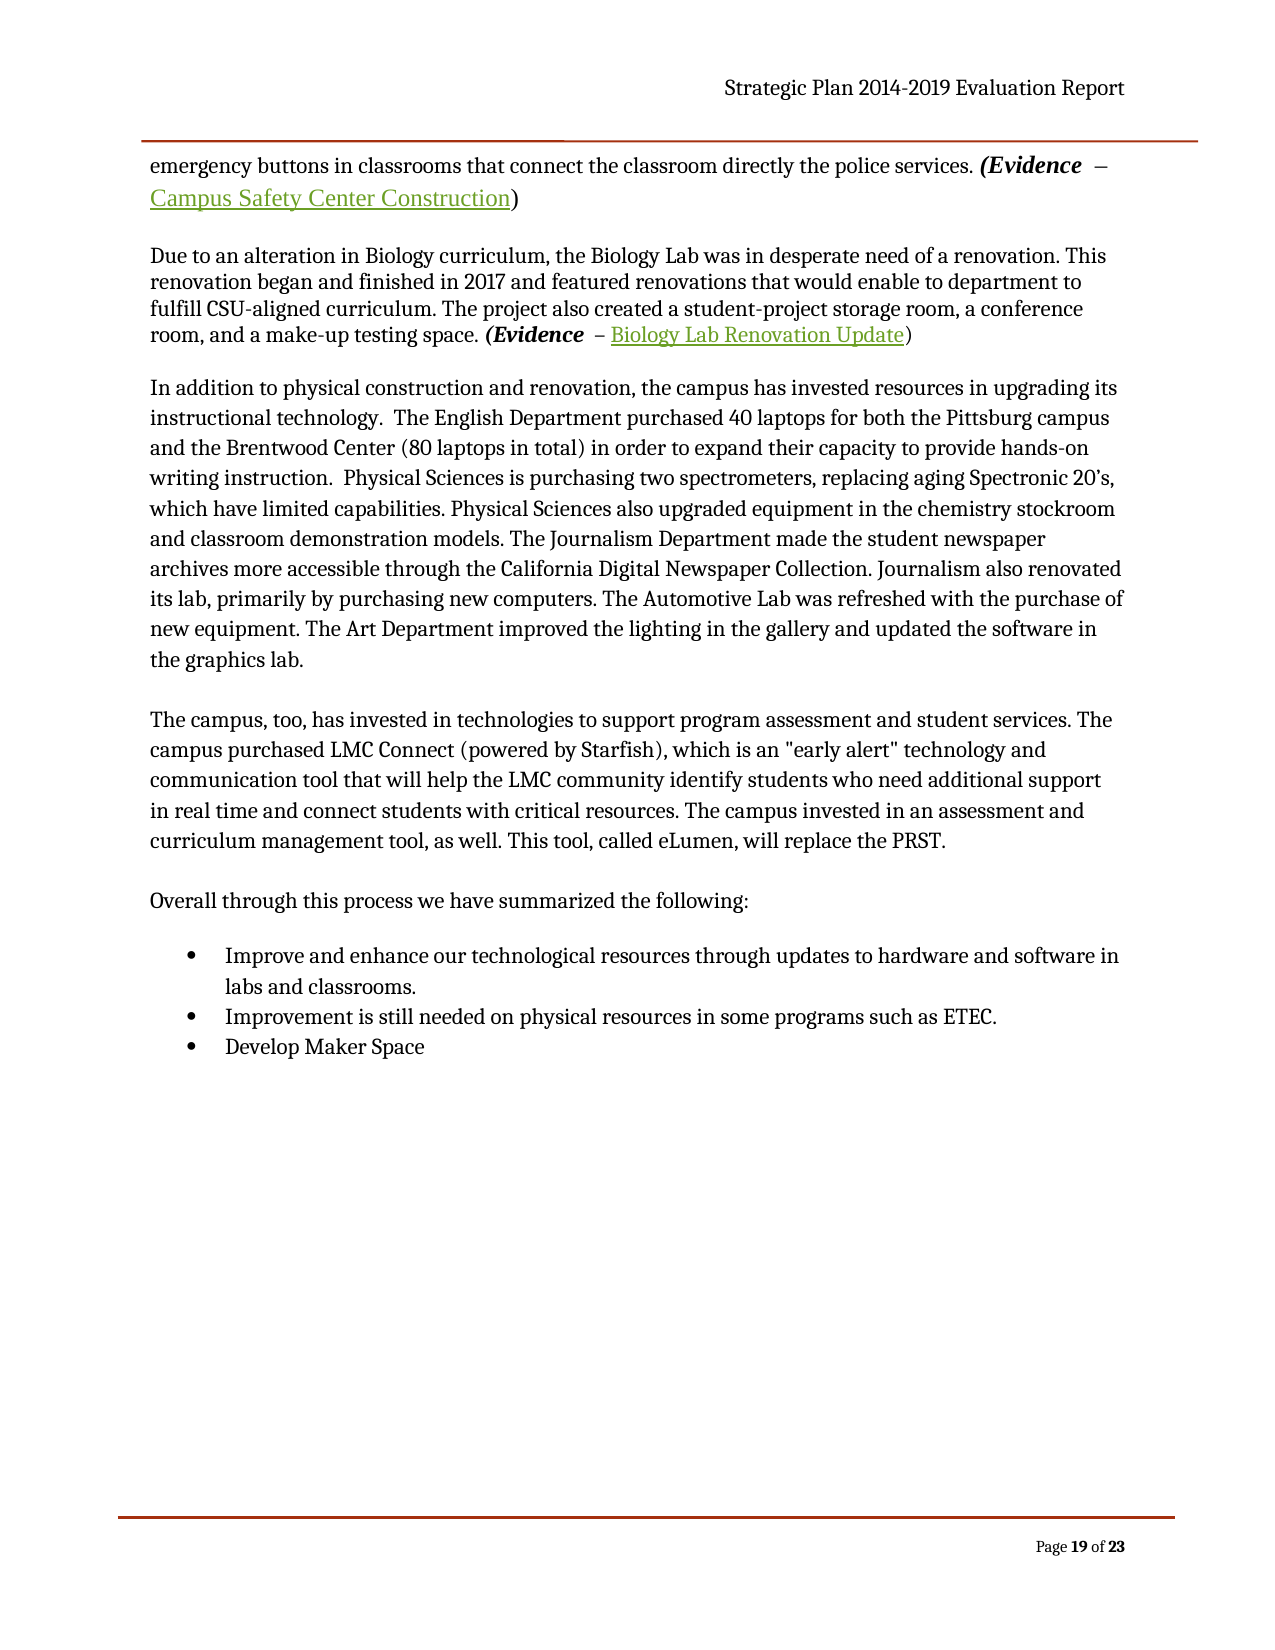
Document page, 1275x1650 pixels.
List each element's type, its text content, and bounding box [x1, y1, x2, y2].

list Improvement is still needed on physical resources in some programs such as ETEC. [187, 1004, 1125, 1030]
text Due to an alteration in Biology curriculum, the Biology Lab was in desperate need of a renovation. This renovation began and finished in 2017 and featured renovations that would enable to department to fulfill CSU-aligned curriculum. The project also created a student-project storage room, a conference room, and a make-up testing space. (Evidence – Biology Lab Renovation Update) [150, 243, 1125, 348]
list Develop Maker Space [187, 1034, 1125, 1060]
list Improve and enhance our technological resources through updates to hardware and software in labs and classrooms. [187, 943, 1125, 1000]
text The campus, too, has invested in technologies to support program assessment and student services. The campus purchased LMC Connect (powered by Starfish), which is an "early alert" technology and communication tool that will help the LMC community identify students who need additional support in real time and connect students with critical resources. The campus invested in an assessment and curriculum management tool, as well. This tool, called eLumen, will replace the PRST. [150, 707, 1125, 854]
text In addition to physical construction and renovation, the campus has invested resources in upgrading its instructional technology. The English Department purchased 40 laptops for both the Pittsburg campus and the Brentwood Center (80 laptops in total) in order to expand their capacity to provide hands-on writing instruction. Physical Sciences is purchasing two spectrometers, replacing aging Spectronic 20’s, which have limited capabilities. Physical Sciences also upgraded equipment in the chemistry stockroom and classroom demonstration models. The Journalism Department made the student newspaper archives more accessible through the California Digital Newspaper Collection. Journalism also renovated its lab, primarily by purchasing new computers. The Automotive Lab was refreshed with the purchase of new equipment. The Art Department improved the lighting in the gallery and updated the software in the graphics lab. [150, 374, 1125, 673]
text Overall through this process we have summarized the following: [150, 888, 1125, 914]
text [150, 150, 1125, 212]
